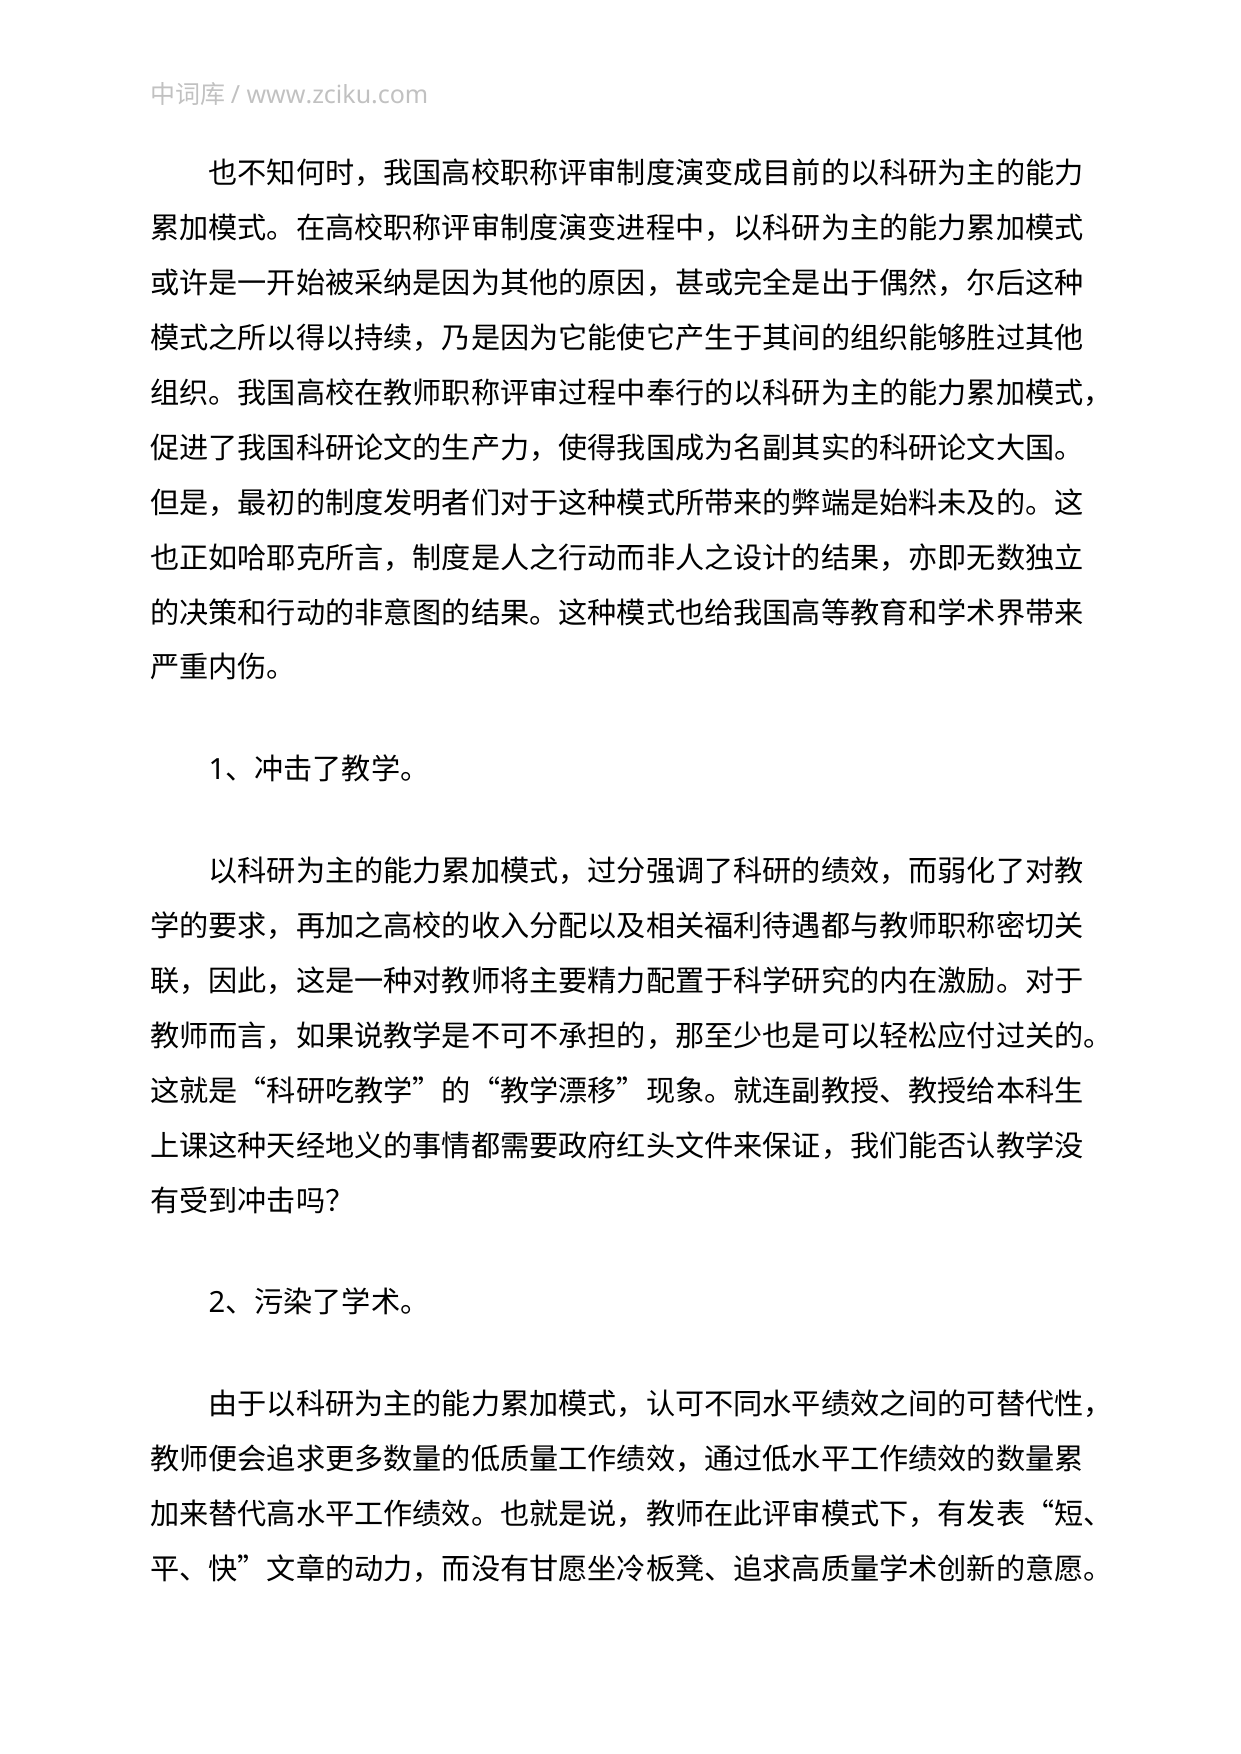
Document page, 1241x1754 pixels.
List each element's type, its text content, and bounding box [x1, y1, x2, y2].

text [150, 1381, 1090, 1588]
text 2、污染了学术。 [150, 1279, 1090, 1321]
text 也不知何时，我国高校职称评审制度演变成目前的以科研为主的能力累加模式。在高校职称评审制度演变进程中，以科研为主的能力累加模式或许是一开始被采纳是因为其他的原因，甚或完全是出于偶然，尔后这种模式之所以得以持续，乃是因为它能使它产生于其间的组织能够胜过其他组织。我国高校在教师职称评审过程中奉行的以科研为主的能力累加模式，促进了我国科研论文的生产力，使得我国成为名副其实的科研论文大国。但是，最初的制度发明者们对于这种模式所带来的弊端是始料未及的。这也正如哈耶克所言，制度是人之行动而非人之设计的结果，亦即无数独立的决策和行动的非意图的结果。这种模式也给我国高等教育和学术界带来严重内伤。 [150, 150, 1090, 686]
text 以科研为主的能力累加模式，过分强调了科研的绩效，而弱化了对教学的要求，再加之高校的收入分配以及相关福利待遇都与教师职称密切关联，因此，这是一种对教师将主要精力配置于科学研究的内在激励。对于教师而言，如果说教学是不可不承担的，那至少也是可以轻松应付过关的。这就是“科研吃教学”的“教学漂移”现象。就连副教授、教授给本科生上课这种天经地义的事情都需要政府红头文件来保证，我们能否认教学没有受到冲击吗？ [150, 848, 1090, 1219]
text 1、冲击了教学。 [150, 746, 1090, 788]
